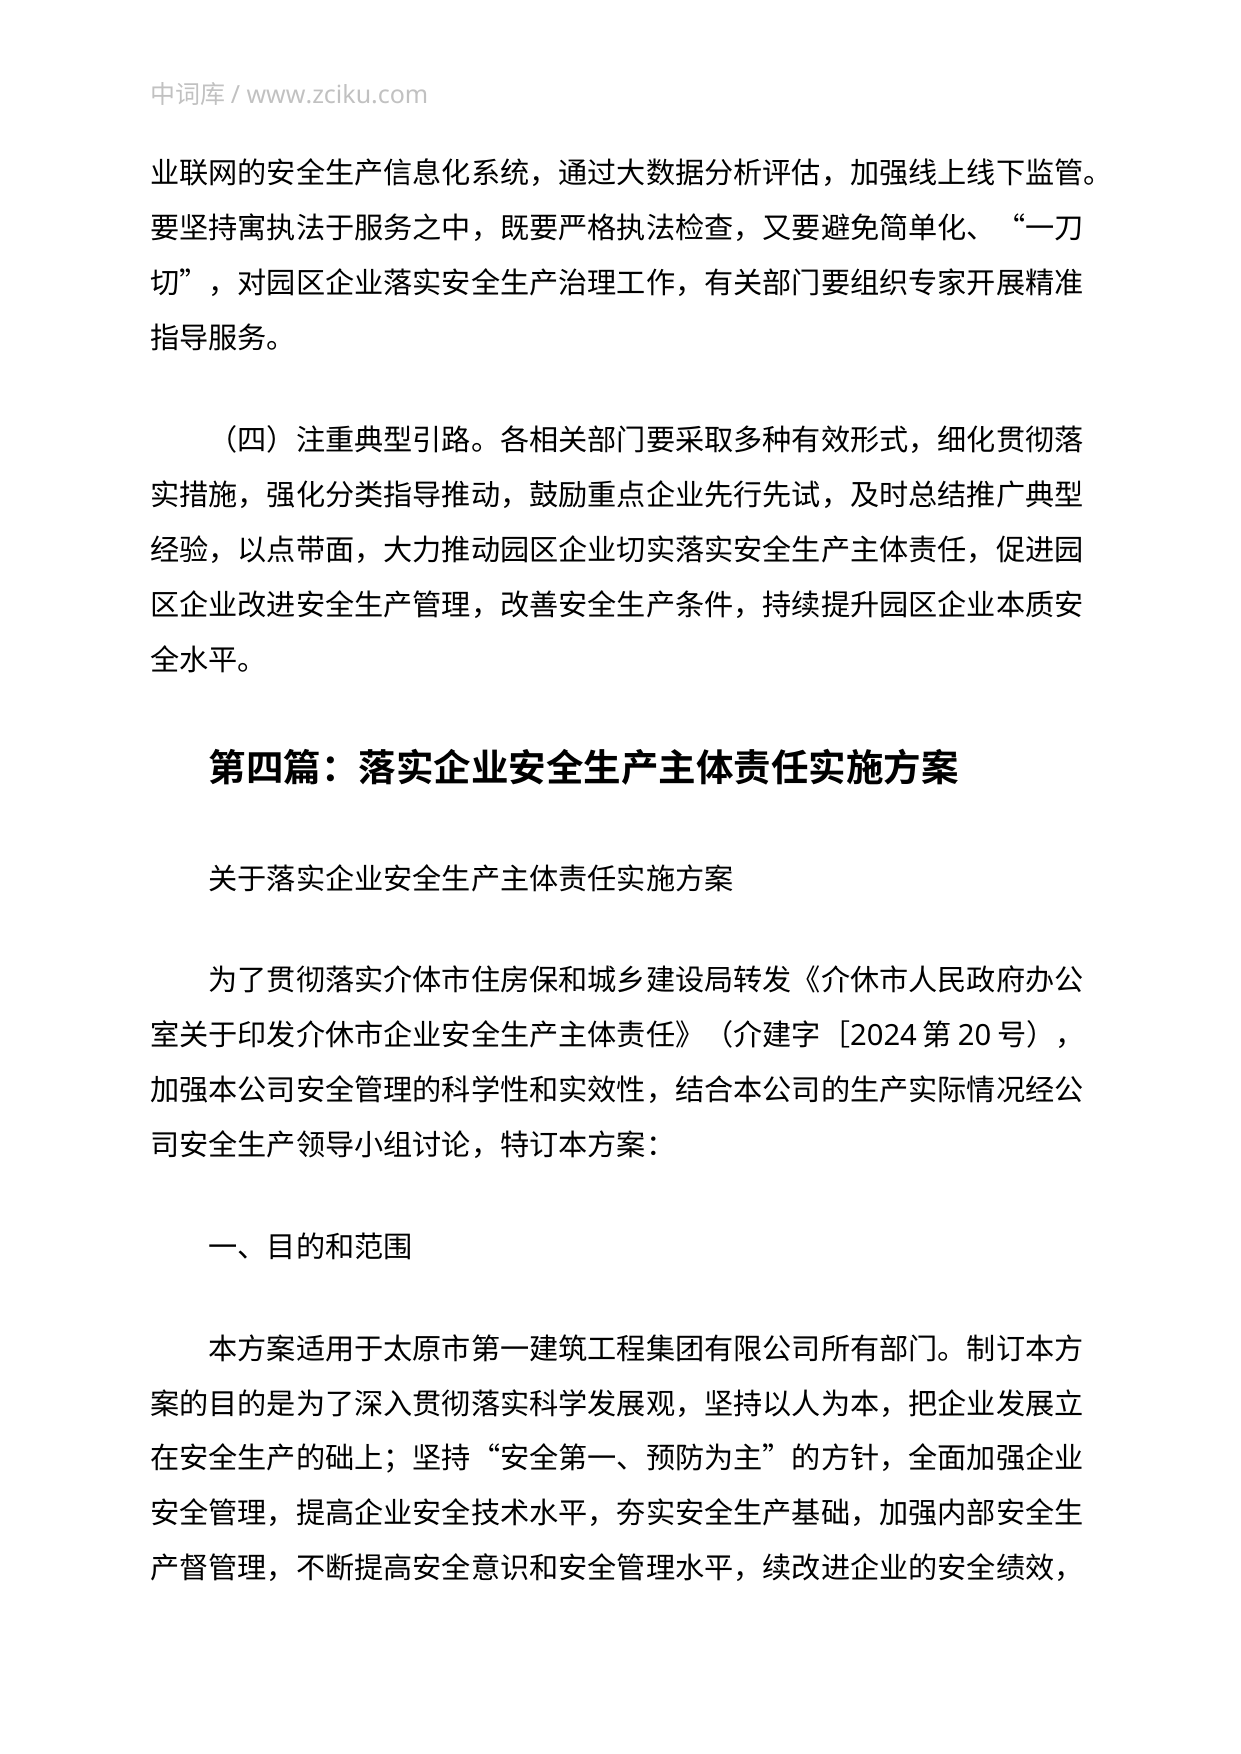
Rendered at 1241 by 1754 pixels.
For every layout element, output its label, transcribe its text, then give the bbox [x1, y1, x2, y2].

text （四）注重典型引路。各相关部门要采取多种有效形式，细化贯彻落实措施，强化分类指导推动，鼓励重点企业先行先试，及时总结推广典型经验，以点带面，大力推动园区企业切实落实安全生产主体责任，促进园区企业改进安全生产管理，改善安全生产条件，持续提升园区企业本质安全水平。 [150, 416, 1090, 678]
text 一、目的和范围 [150, 1223, 1090, 1266]
text 第四篇：落实企业安全生产主体责任实施方案 [150, 738, 1090, 792]
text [150, 150, 1090, 357]
text 关于落实企业安全生产主体责任实施方案 [150, 855, 1090, 897]
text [150, 1325, 1090, 1587]
text 为了贯彻落实介体市住房保和城乡建设局转发《介休市人民政府办公室关于印发介休市企业安全生产主体责任》（介建字［2024第20号），加强本公司安全管理的科学性和实效性，结合本公司的生产实际情况经公司安全生产领导小组讨论，特订本方案： [150, 957, 1090, 1164]
